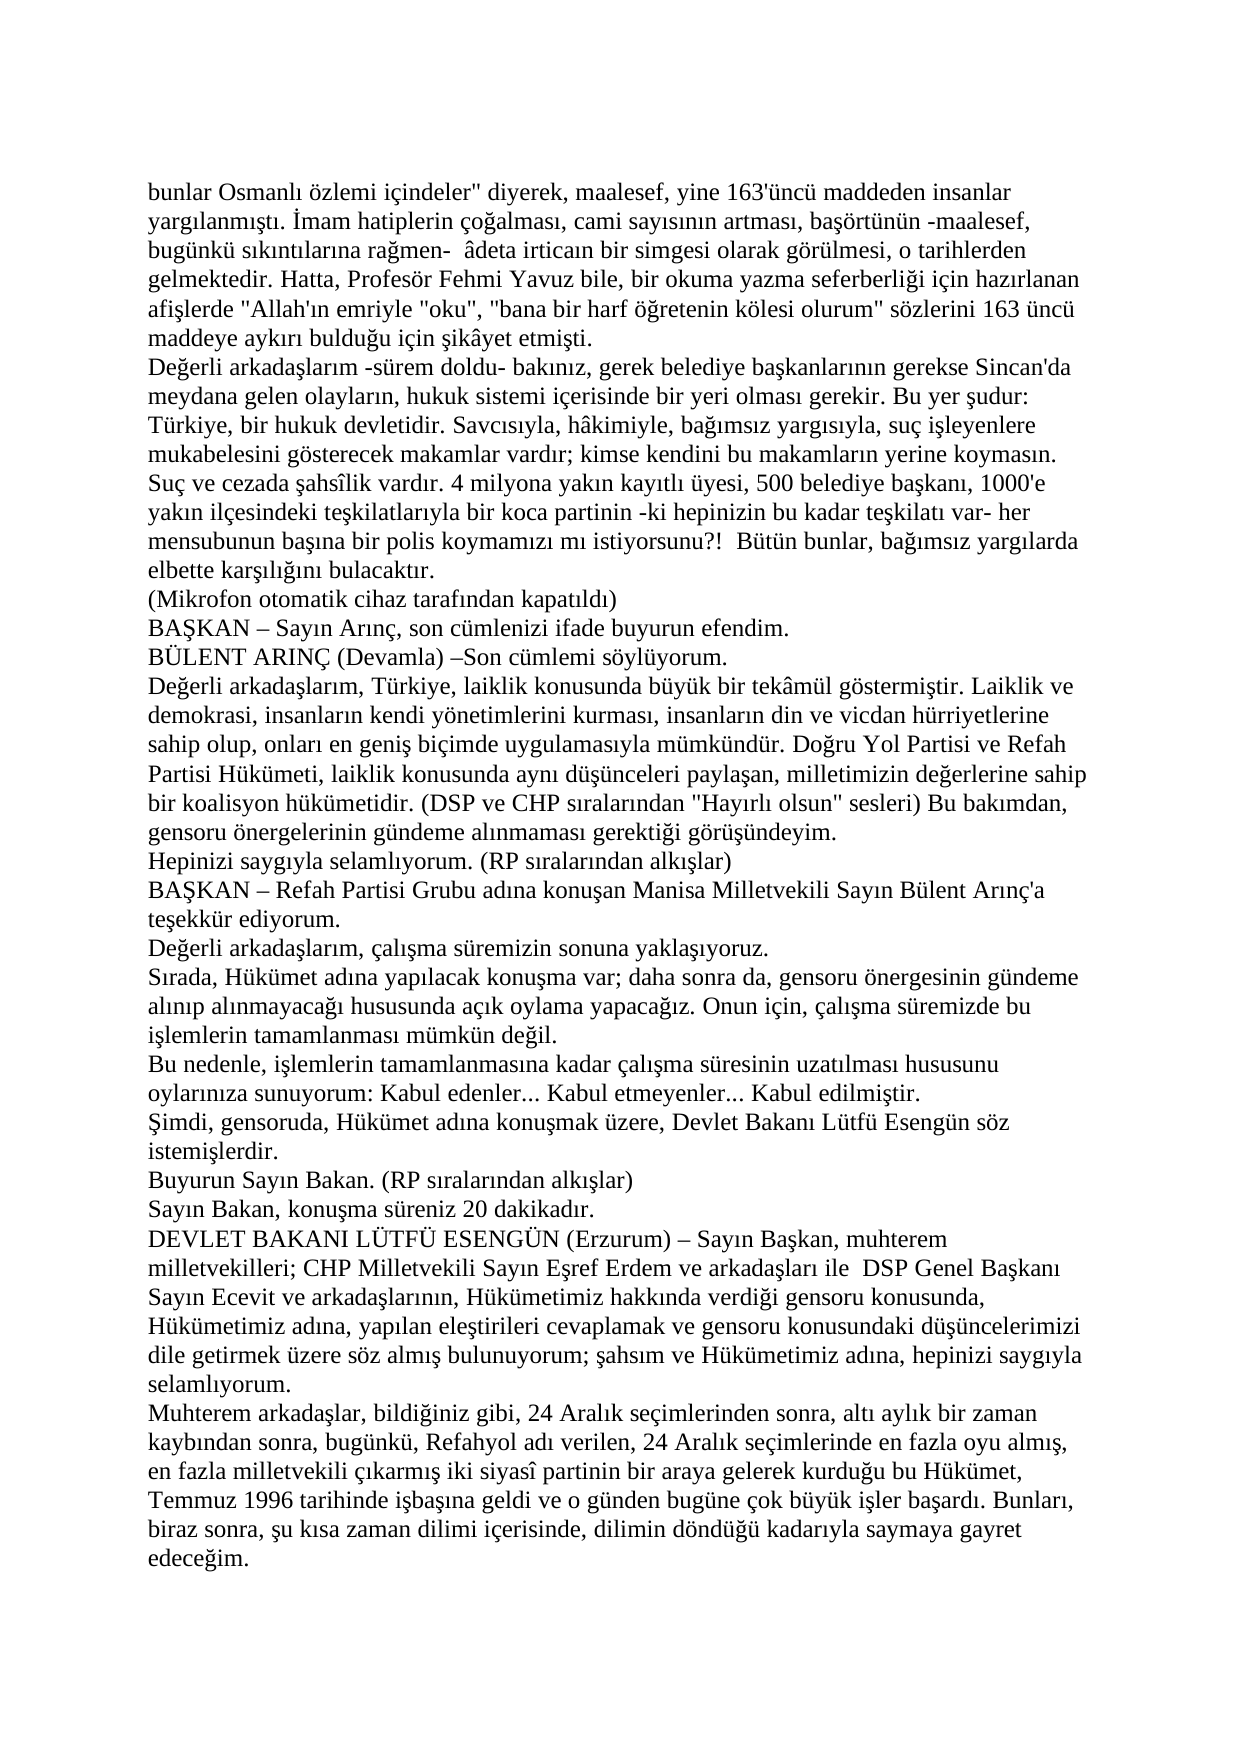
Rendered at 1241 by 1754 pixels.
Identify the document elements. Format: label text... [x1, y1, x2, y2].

text Değerli arkadaşlarım, Türkiye, laiklik konusunda büyük bir tekâmül göstermiştir. Laiklik ve demokrasi, insanların kendi yönetimlerini kurması, insanların din ve vicdan hürriyetlerine sahip olup, onları en geniş biçimde uygulamasıyla mümkündür. Doğru Yol Partisi ve Refah Partisi Hükümeti, laiklik konusunda aynı düşünceleri paylaşan, milletimizin değerlerine sahip bir koalisyon hükümetidir. (DSP ve CHP sıralarından "Hayırlı olsun" sesleri) Bu bakımdan, gensoru önergelerinin gündeme alınmaması gerektiği görüşündeyim. [148, 671, 1093, 846]
text Sayın Bakan, konuşma süreniz 20 dakikadır. [148, 1194, 1093, 1223]
text BÜLENT ARINÇ (Devamla) –Son cümlemi söylüyorum. [148, 642, 1093, 671]
text (Mikrofon otomatik cihaz tarafından kapatıldı) [148, 584, 1093, 613]
text BAŞKAN – Refah Partisi Grubu adına konuşan Manisa Milletvekili Sayın Bülent Arınç'a teşekkür ediyorum. [148, 875, 1093, 933]
text Muhterem arkadaşlar, bildiğiniz gibi, 24 Aralık seçimlerinden sonra, altı aylık bir zaman kaybından sonra, bugünkü, Refahyol adı verilen, 24 Aralık seçimlerinde en fazla oyu almış, en fazla milletvekili çıkarmış iki siyasî partinin bir araya gelerek kurduğu bu Hükümet, Temmuz 1996 tarihinde işbaşına geldi ve o günden bugüne çok büyük işler başardı. Bunları, biraz sonra, şu kısa zaman dilimi içerisinde, dilimin döndüğü kadarıyla saymaya gayret edeceğim. [148, 1398, 1093, 1572]
text Sırada, Hükümet adına yapılacak konuşma var; daha sonra da, gensoru önergesinin gündeme alınıp alınmayacağı hususunda açık oylama yapacağız. Onun için, çalışma süremizde bu işlemlerin tamamlanması mümkün değil. [148, 962, 1093, 1049]
text Şimdi, gensoruda, Hükümet adına konuşmak üzere, Devlet Bakanı Lütfü Esengün söz istemişlerdir. [148, 1107, 1093, 1165]
text Bu nedenle, işlemlerin tamamlanmasına kadar çalışma süresinin uzatılması hususunu oylarınıza sunuyorum: Kabul edenler... Kabul etmeyenler... Kabul edilmiştir. [148, 1049, 1093, 1107]
text Buyurun Sayın Bakan. (RP sıralarından alkışlar) [148, 1165, 1093, 1194]
text DEVLET BAKANI LÜTFÜ ESENGÜN (Erzurum) – Sayın Başkan, muhterem milletvekilleri; CHP Milletvekili Sayın Eşref Erdem ve arkadaşları ile DSP Genel Başkanı Sayın Ecevit ve arkadaşlarının, Hükümetimiz hakkında verdiği gensoru konusunda, Hükümetimiz adına, yapılan eleştirileri cevaplamak ve gensoru konusundaki düşüncelerimizi dile getirmek üzere söz almış bulunuyorum; şahsım ve Hükümetimiz adına, hepinizi saygıyla selamlıyorum. [148, 1223, 1093, 1398]
text Değerli arkadaşlarım, çalışma süremizin sonuna yaklaşıyoruz. [148, 933, 1093, 962]
text BAŞKAN – Sayın Arınç, son cümlenizi ifade buyurun efendim. [148, 613, 1093, 642]
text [148, 177, 1093, 352]
text Değerli arkadaşlarım -sürem doldu- bakınız, gerek belediye başkanlarının gerekse Sincan'da meydana gelen olayların, hukuk sistemi içerisinde bir yeri olması gerekir. Bu yer şudur: Türkiye, bir hukuk devletidir. Savcısıyla, hâkimiyle, bağımsız yargısıyla, suç işleyenlere mukabelesini gösterecek makamlar vardır; kimse kendini bu makamların yerine koymasın. Suç ve cezada şahsîlik vardır. 4 milyona yakın kayıtlı üyesi, 500 belediye başkanı, 1000'e yakın ilçesindeki teşkilatlarıyla bir koca partinin -ki hepinizin bu kadar teşkilatı var- her mensubunun başına bir polis koymamızı mı istiyorsunu?! Bütün bunlar, bağımsız yargılarda elbette karşılığını bulacaktır. [148, 352, 1093, 584]
text Hepinizi saygıyla selamlıyorum. (RP sıralarından alkışlar) [148, 846, 1093, 875]
